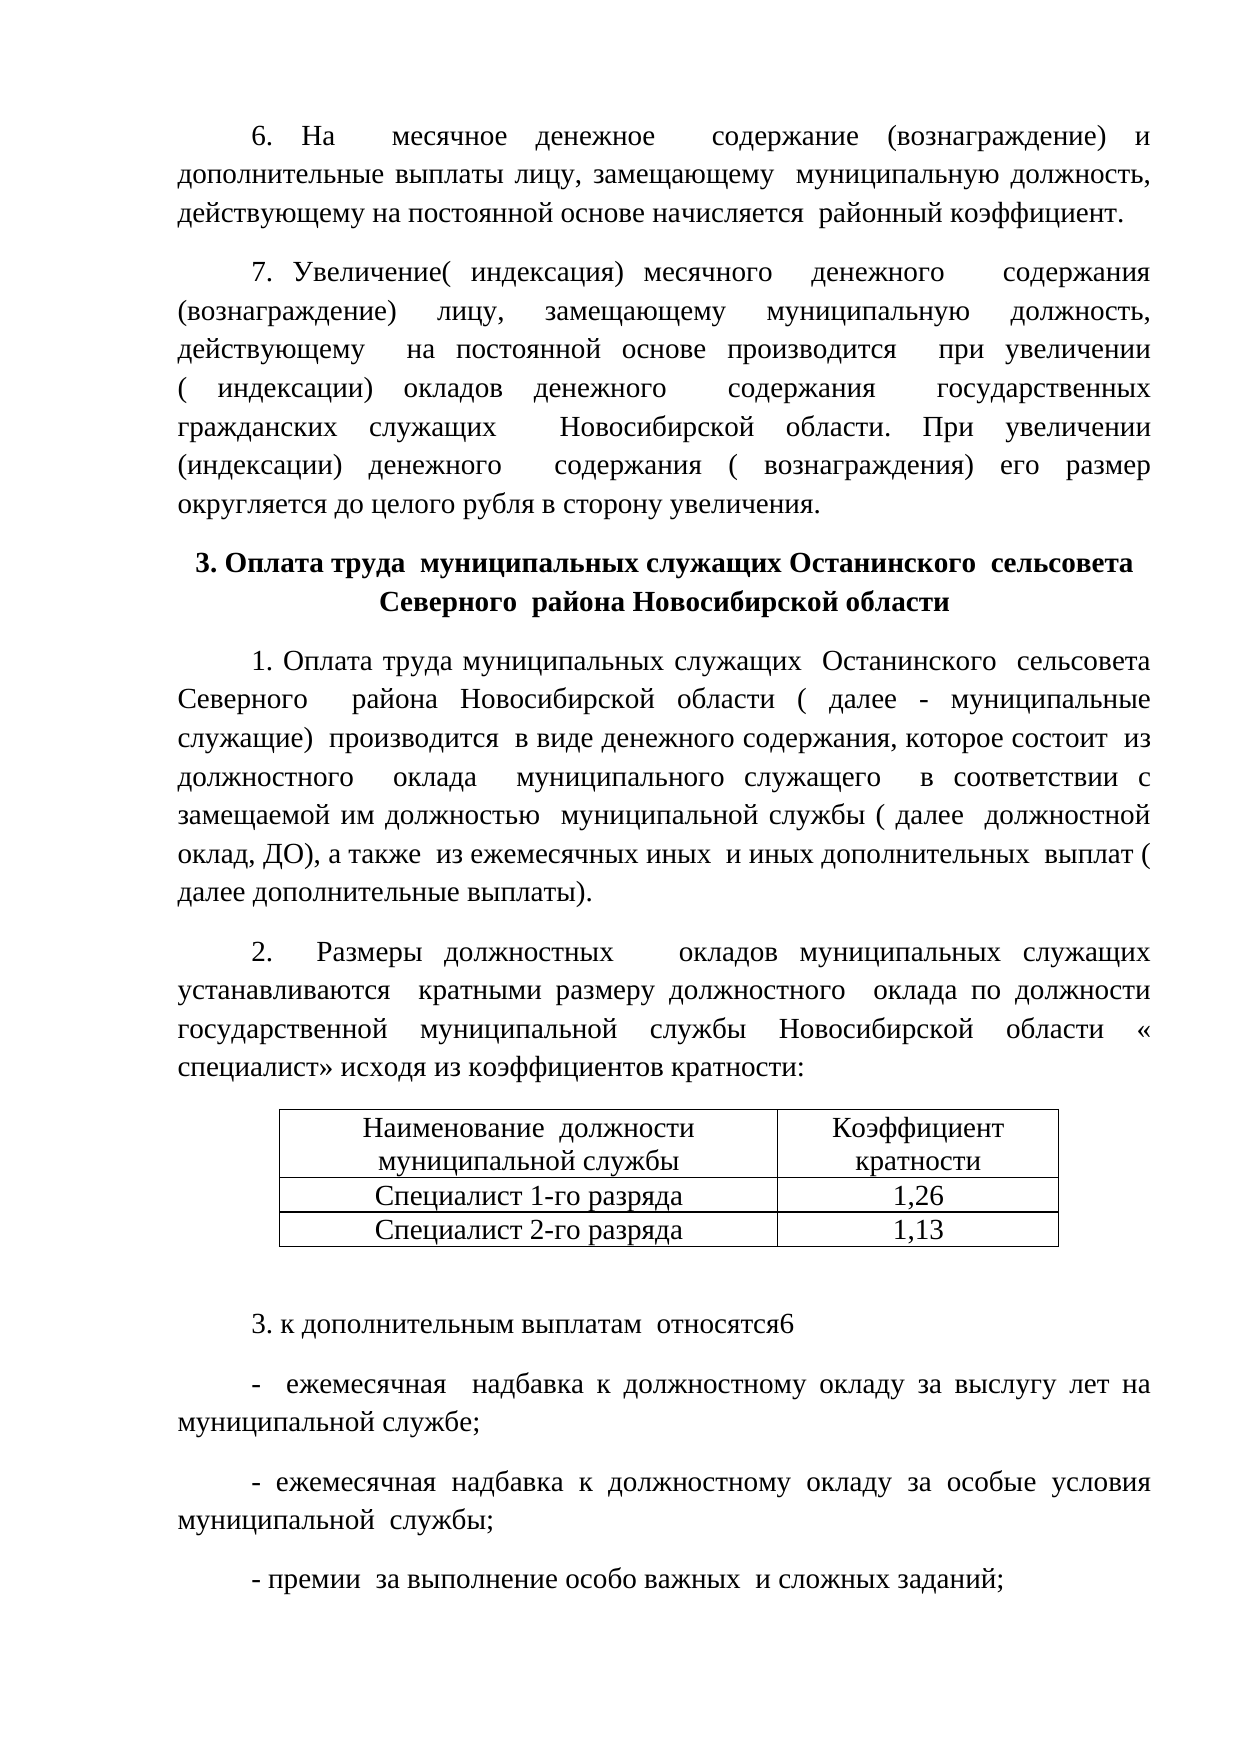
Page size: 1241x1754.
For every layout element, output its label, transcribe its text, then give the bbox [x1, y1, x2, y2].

table_cell Специалист 1-го разряда [280, 1178, 777, 1211]
table_cell 1,13 [778, 1213, 1058, 1246]
text 7. Увеличение( индексация) месячного денежного содержания (вознаграждение) лицу, замещающему муниципальную должность, действующему на постоянной основе производится при увеличении ( индексации) окладов денежного содержания государственных гражданских служащих Новосибирской области. При увеличении (индексации) денежного содержания ( вознаграждения) его размер округляется до целого рубля в сторону увеличения. [177, 254, 1152, 519]
table_header Наименование должности муниципальной службы [280, 1110, 777, 1177]
text 3. Оплата труда муниципальных служащих Останинского сельсовета Северного района Новосибирской области [177, 545, 1152, 617]
text 1. Оплата труда муниципальных служащих Останинского сельсовета Северного района Новосибирской области ( далее - муниципальные служащие) производится в виде денежного содержания, которое состоит из должностного оклада муниципального служащего в соответствии с замещаемой им должностью муниципальной службы ( далее должностной оклад, ДО), а также из ежемесячных иных и иных дополнительных выплат ( далее дополнительные выплаты). [177, 643, 1152, 908]
table_header Коэффициент кратности [778, 1110, 1058, 1177]
text - ежемесячная надбавка к должностному окладу за выслугу лет на муниципальной службе; [177, 1366, 1152, 1438]
text - премии за выполнение особо важных и сложных заданий; [177, 1562, 1152, 1595]
table_cell 1,26 [778, 1178, 1058, 1211]
text 6. На месячное денежное содержание (вознаграждение) и дополнительные выплаты лицу, замещающему муниципальную должность, действующему на постоянной основе начисляется районный коэффициент. [177, 118, 1152, 229]
text 2. Размеры должностных окладов муниципальных служащих устанавливаются кратными размеру должностного оклада по должности государственной муниципальной службы Новосибирской области « специалист» исходя из коэффициентов кратности: [177, 934, 1152, 1083]
table_cell Специалист 2-го разряда [280, 1213, 777, 1246]
text 3. к дополнительным выплатам относятся6 [177, 1306, 1152, 1340]
text - ежемесячная надбавка к должностному окладу за особые условия муниципальной службы; [177, 1464, 1152, 1536]
